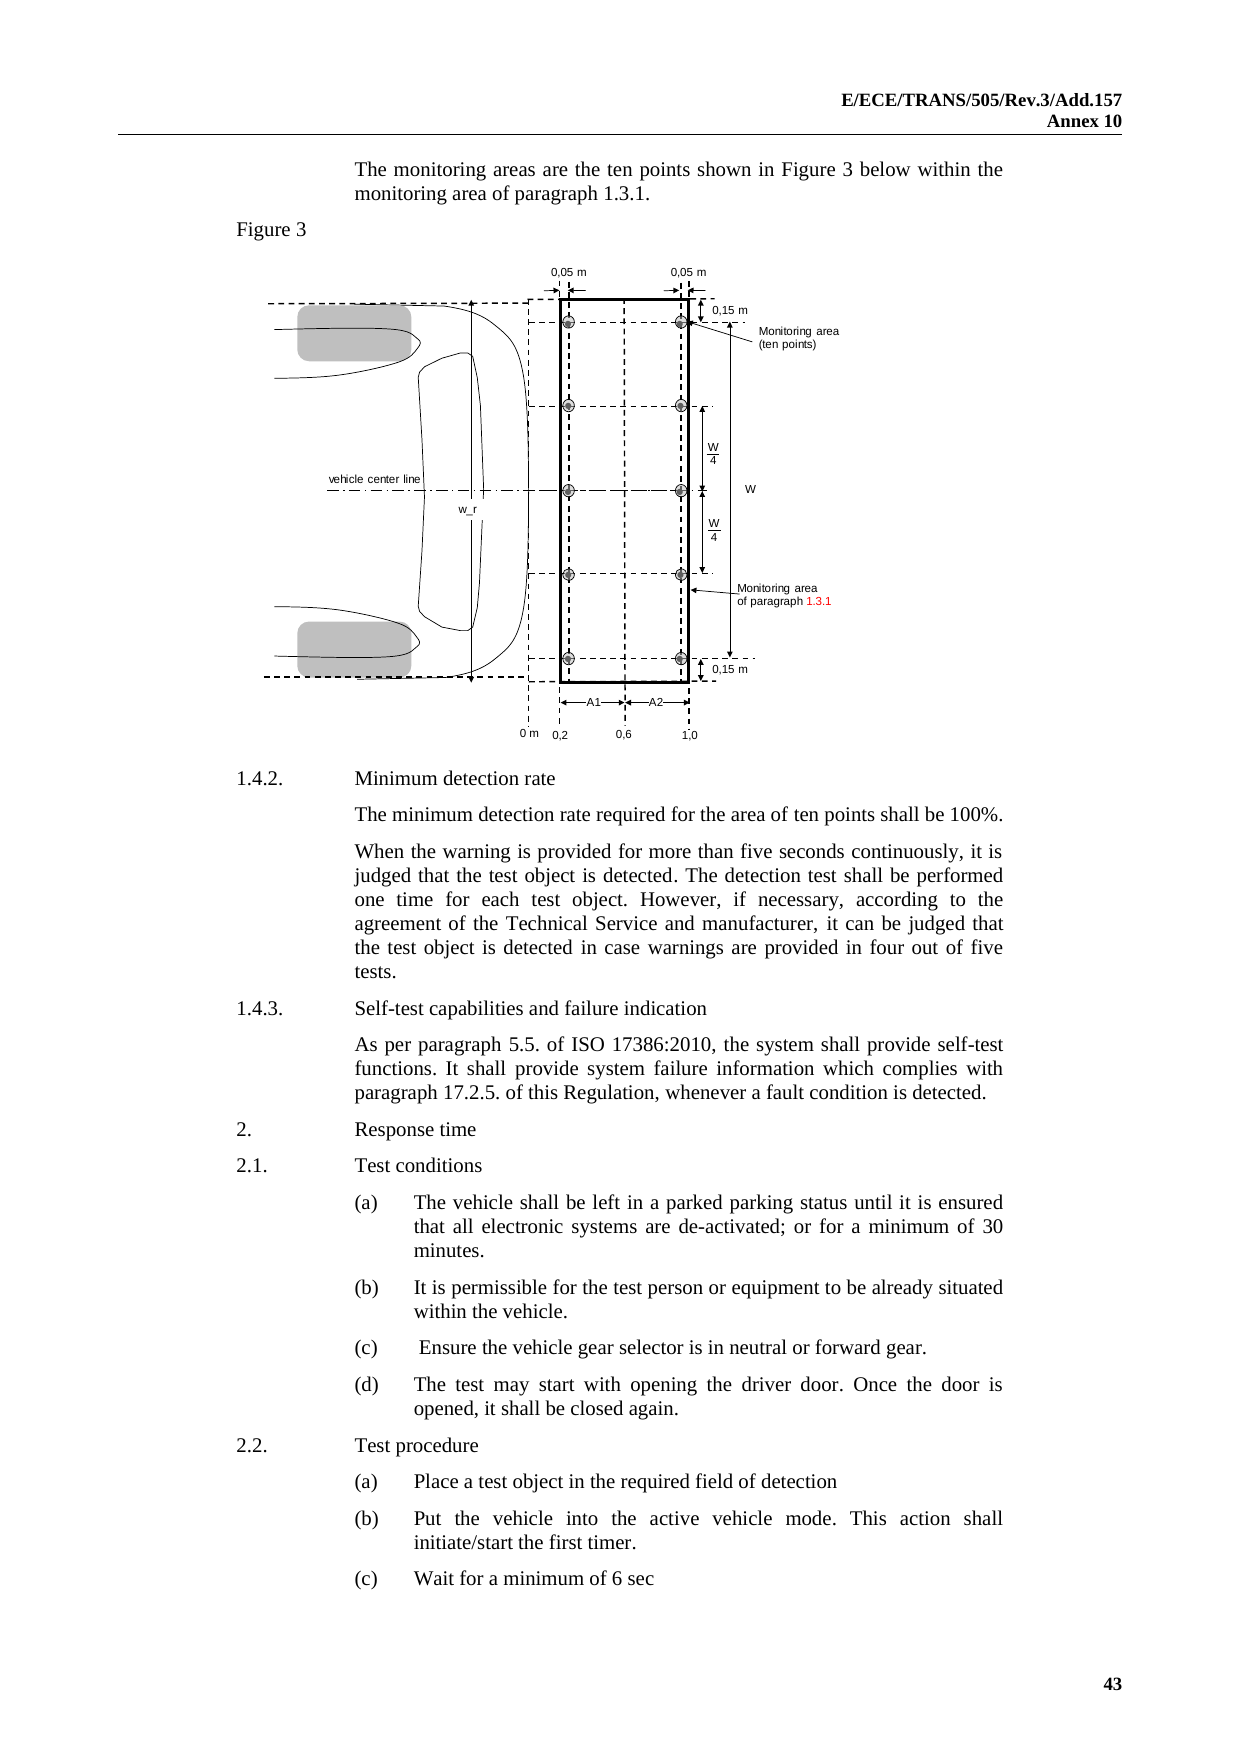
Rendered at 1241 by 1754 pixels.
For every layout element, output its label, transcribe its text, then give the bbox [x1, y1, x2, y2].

text 2.1. Test conditions [236, 1153, 1004, 1177]
text 2.2. Test procedure [236, 1432, 1004, 1457]
text As per paragraph 5.5. of ISO 17386:2010, the system shall provide self-test functions. It shall provide system failure information which complies with paragraph 17.2.5. of this Regulation, whenever a fault condition is detected. [236, 1032, 1004, 1104]
text Figure 3 [236, 217, 1004, 241]
text The minimum detection rate required for the area of ten points shall be 100%. [236, 802, 1004, 826]
text 1.4.2. Minimum detection rate [236, 766, 1004, 790]
text (b) Put the vehicle into the active vehicle mode. This action shall initiate/start the first timer. [354, 1506, 1004, 1554]
text (c) Wait for a minimum of 6 sec [354, 1566, 1004, 1590]
text (b) It is permissible for the test person or equipment to be already situated within the vehicle. [354, 1275, 1004, 1323]
text 2. Response time [236, 1117, 1004, 1141]
text (d) The test may start with opening the driver door. Once the door is opened, it shall be closed again. [354, 1372, 1004, 1420]
text (c) Ensure the vehicle gear selector is in neutral or forward gear. [354, 1335, 1004, 1359]
text (a) The vehicle shall be left in a parked parking status until it is ensured that all electronic systems are de-activated; or for a minimum of 30 minutes. [354, 1190, 1004, 1262]
text 1.4.3. Self-test capabilities and failure indication [236, 996, 1004, 1020]
text (a) Place a test object in the required field of detection [354, 1469, 1004, 1493]
text The monitoring areas are the ten points shown in Figure 3 below within the monitoring area of paragraph 1.3.1. [236, 156, 1004, 204]
text When the warning is provided for more than five seconds continuously, it is judged that the test object is detected. The detection test shall be performed one time for each test object. However, if necessary, according to the agreement of the Technical Service and manufacturer, it can be judged that the test object is detected in case warnings are provided in four out of five tests. [236, 839, 1004, 983]
